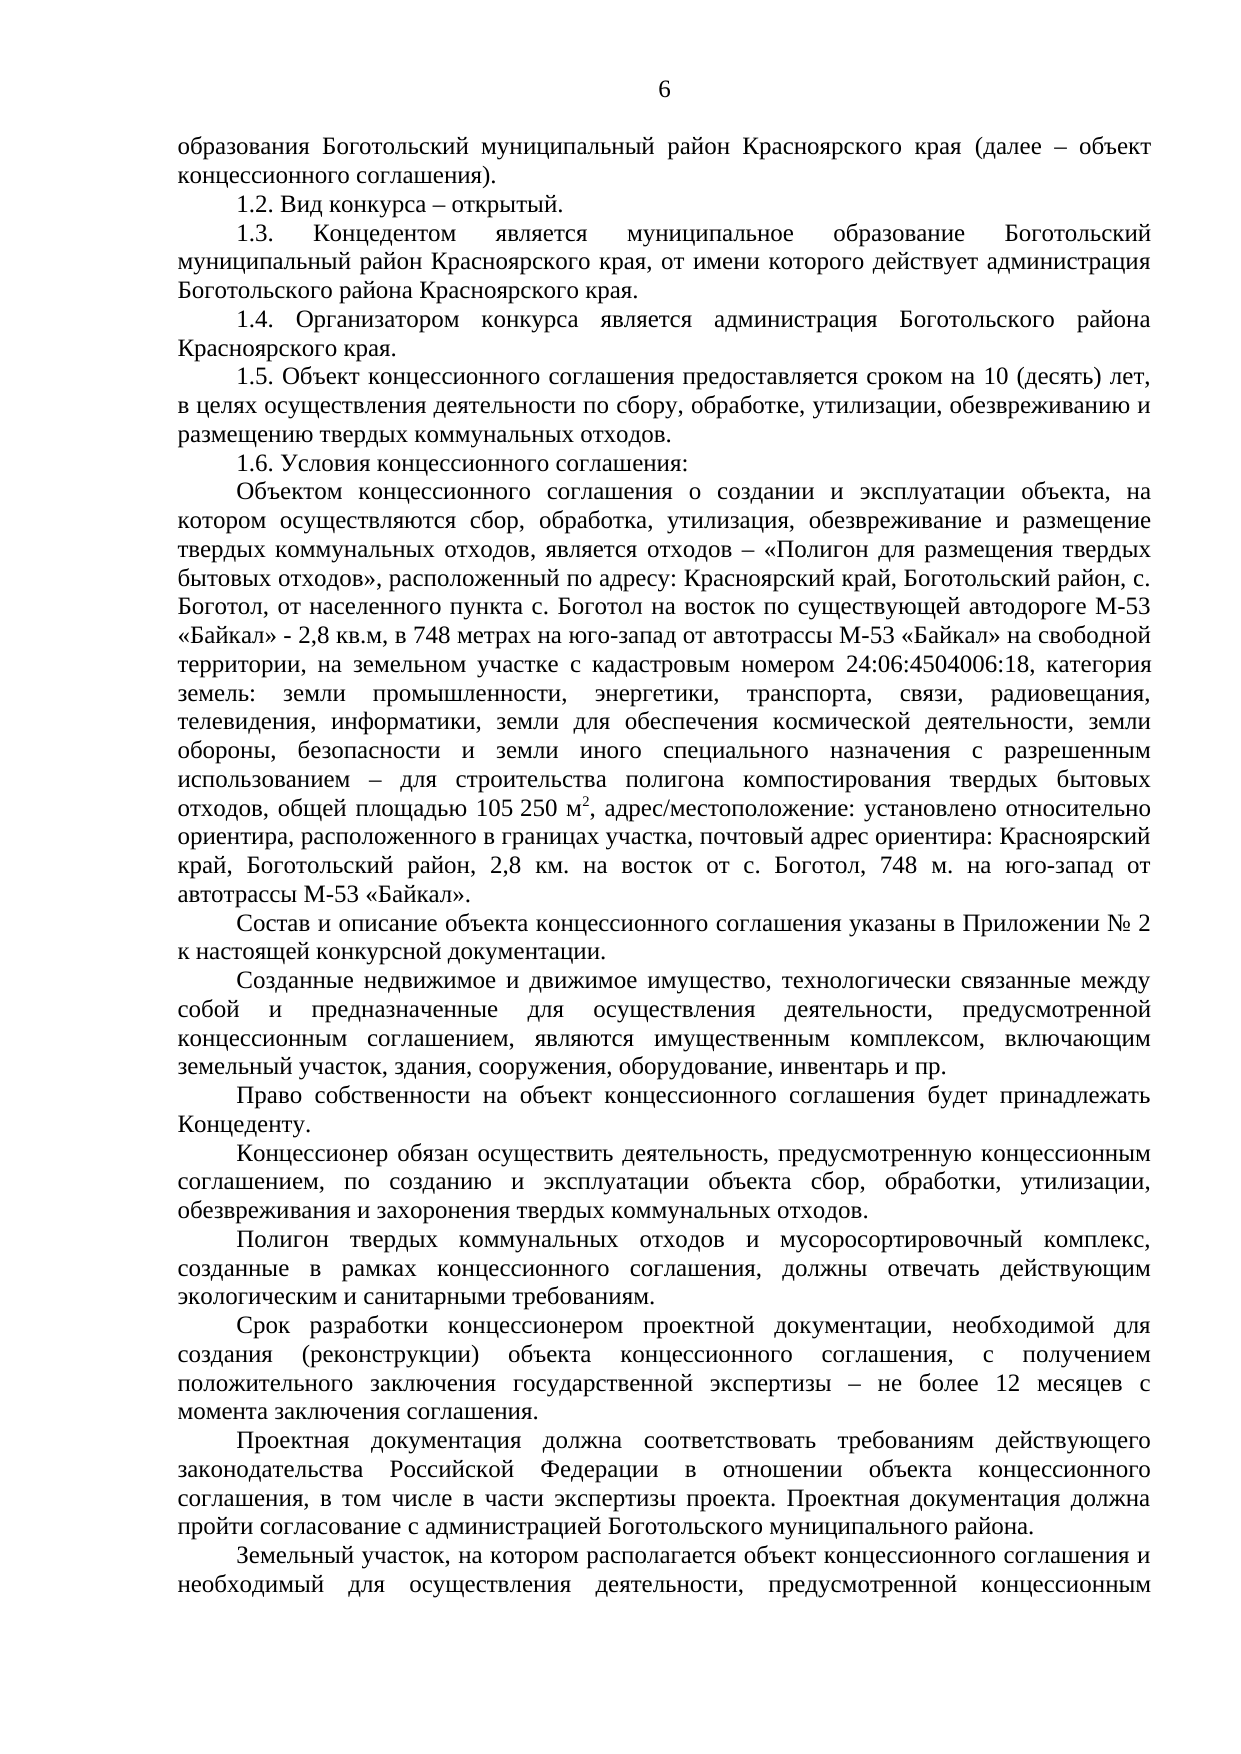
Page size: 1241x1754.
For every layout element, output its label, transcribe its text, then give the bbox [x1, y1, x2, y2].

text Объектом концессионного соглашения о создании и эксплуатации объекта, на котором осуществляются сбор, обработка, утилизация, обезвреживание и размещение твердых коммунальных отходов, является отходов – «Полигон для размещения твердых бытовых отходов», расположенный по адресу: Красноярский край, Боготольский район, с. Боготол, от населенного пункта с. Боготол на восток по существующей автодороге М-53 «Байкал» - 2,8 кв.м, в 748 метрах на юго-запад от автотрассы М-53 «Байкал» на свободной территории, на земельном участке с кадастровым номером 24:06:4504006:18, категория земель: земли промышленности, энергетики, транспорта, связи, радиовещания, телевидения, информатики, земли для обеспечения космической деятельности, земли обороны, безопасности и земли иного специального назначения с разрешенным использованием – для строительства полигона компостирования твердых бытовых отходов, общей площадью 105 250 м2, адрес/местоположение: установлено относительно ориентира, расположенного в границах участка, почтовый адрес ориентира: Красноярский край, Боготольский район, 2,8 км. на восток от с. Боготол, 748 м. на юго-запад от автотрассы М-53 «Байкал». [177, 476, 1152, 908]
text 1.5. Объект концессионного соглашения предоставляется сроком на 10 (десять) лет, в целях осуществления деятельности по сбору, обработке, утилизации, обезвреживанию и размещению твердых коммунальных отходов. [177, 361, 1152, 448]
text Созданные недвижимое и движимое имущество, технологически связанные между собой и предназначенные для осуществления деятельности, предусмотренной концессионным соглашением, являются имущественным комплексом, включающим земельный участок, здания, сооружения, оборудование, инвентарь и пр. [177, 965, 1152, 1080]
text 1.3. Концедентом является муниципальное образование Боготольский муниципальный район Красноярского края, от имени которого действует администрация Боготольского района Красноярского края. [177, 218, 1152, 304]
text 1.6. Условия концессионного соглашения: [177, 448, 1152, 476]
text Концессионер обязан осуществить деятельность, предусмотренную концессионным соглашением, по созданию и эксплуатации объекта сбор, обработки, утилизации, обезвреживания и захоронения твердых коммунальных отходов. [177, 1138, 1152, 1224]
text 1.4. Организатором конкурса является администрация Боготольского района Красноярского края. [177, 304, 1152, 361]
text Срок разработки концессионером проектной документации, необходимой для создания (реконструкции) объекта концессионного соглашения, с получением положительного заключения государственной экспертизы – не более 12 месяцев с момента заключения соглашения. [177, 1310, 1152, 1425]
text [177, 1540, 1152, 1598]
text Полигон твердых коммунальных отходов и мусоросортировочный комплекс, созданные в рамках концессионного соглашения, должны отвечать действующим экологическим и санитарными требованиям. [177, 1224, 1152, 1310]
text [177, 131, 1152, 189]
text Право собственности на объект концессионного соглашения будет принадлежать Концеденту. [177, 1080, 1152, 1138]
text Проектная документация должна соответствовать требованиям действующего законодательства Российской Федерации в отношении объекта концессионного соглашения, в том числе в части экспертизы проекта. Проектная документация должна пройти согласование с администрацией Боготольского муниципального района. [177, 1425, 1152, 1540]
text Состав и описание объекта концессионного соглашения указаны в Приложении № 2 к настоящей конкурсной документации. [177, 908, 1152, 965]
text 1.2. Вид конкурса – открытый. [177, 189, 1152, 218]
